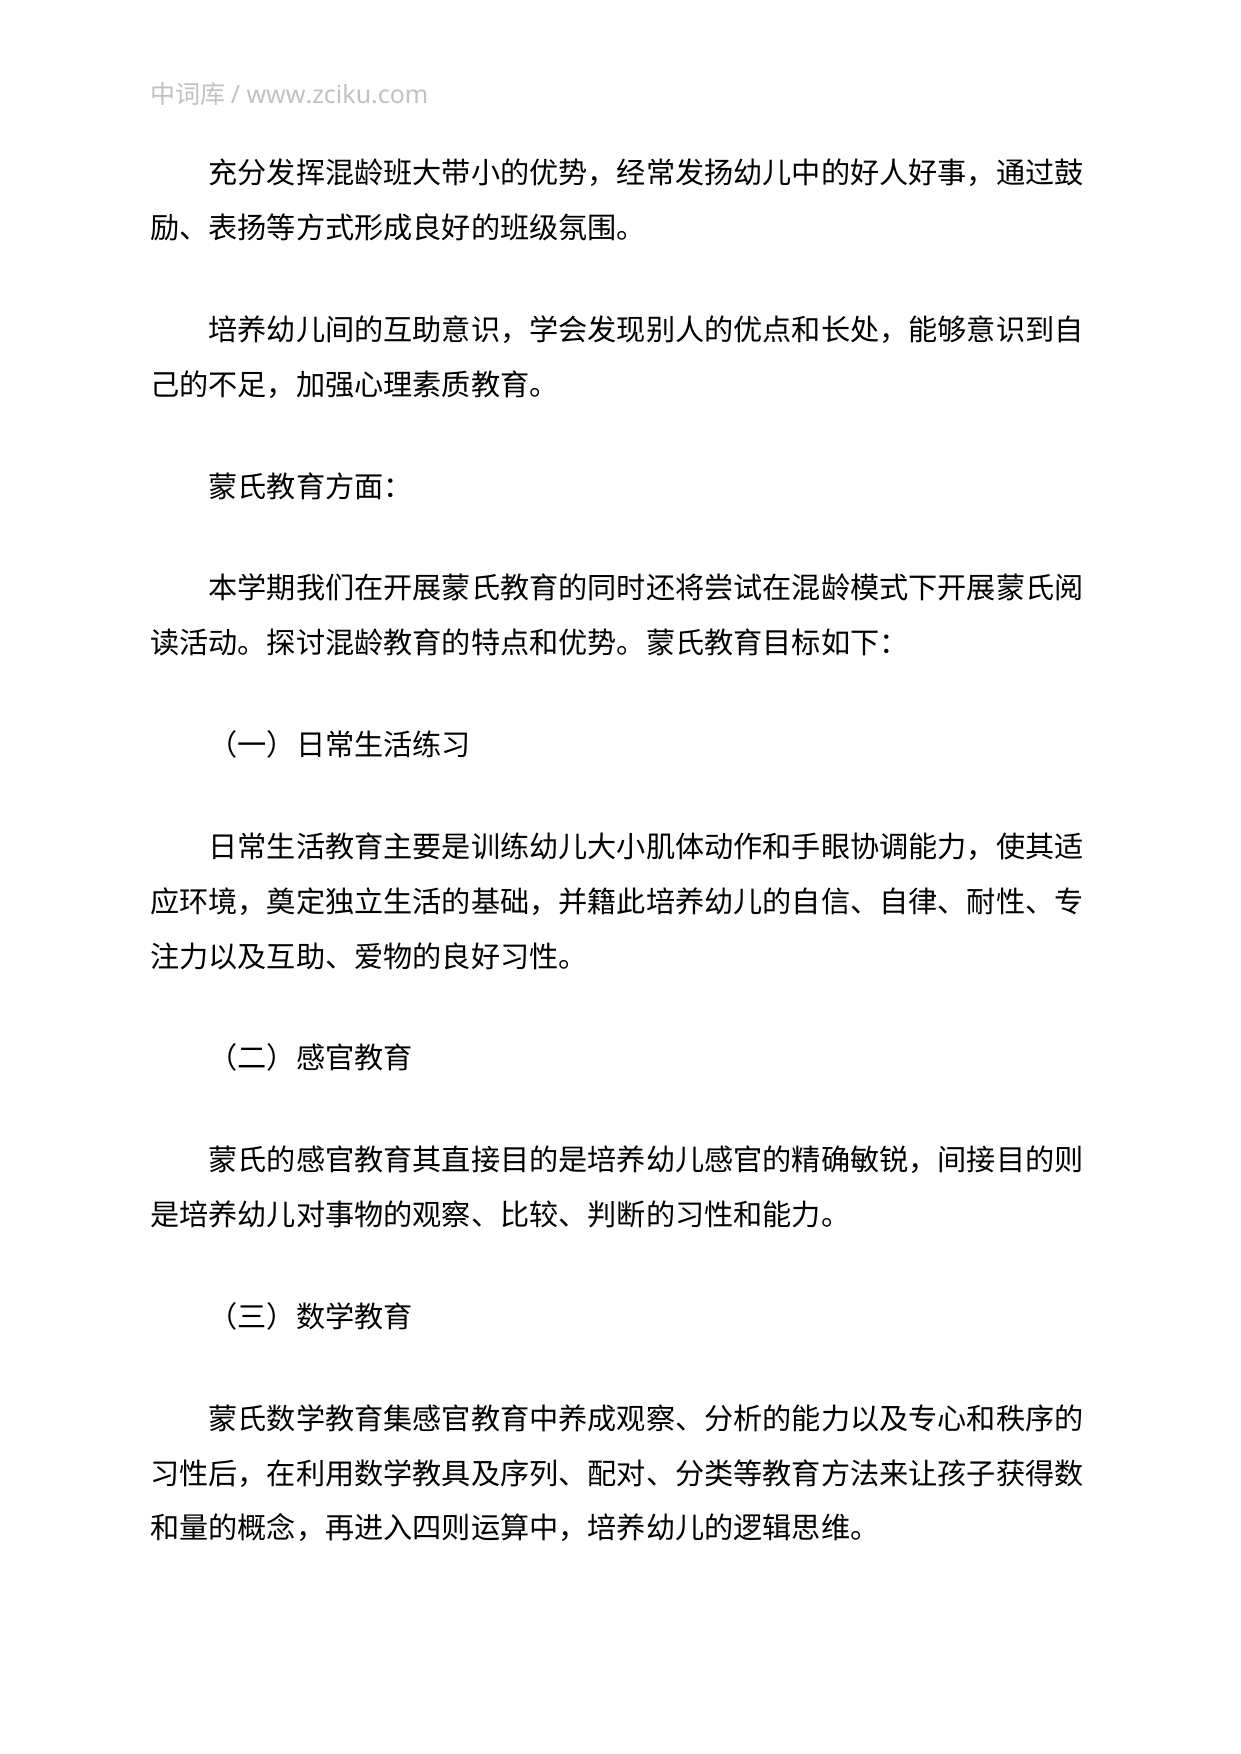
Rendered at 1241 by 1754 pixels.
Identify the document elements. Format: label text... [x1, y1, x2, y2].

text （二）感官教育 [150, 1035, 1090, 1077]
text 蒙氏数学教育集感官教育中养成观察、分析的能力以及专心和秩序的习性后，在利用数学教具及序列、配对、分类等教育方法来让孩子获得数和量的概念，再进入四则运算中，培养幼儿的逻辑思维。 [150, 1395, 1090, 1547]
text 充分发挥混龄班大带小的优势，经常发扬幼儿中的好人好事，通过鼓励、表扬等方式形成良好的班级氛围。 [150, 150, 1090, 247]
text 蒙氏教育方面： [150, 463, 1090, 506]
text （一）日常生活练习 [150, 722, 1090, 764]
text 培养幼儿间的互助意识，学会发现别人的优点和长处，能够意识到自己的不足，加强心理素质教育。 [150, 307, 1090, 404]
text 日常生活教育主要是训练幼儿大小肌体动作和手眼协调能力，使其适应环境，奠定独立生活的基础，并籍此培养幼儿的自信、自律、耐性、专注力以及互助、爱物的良好习性。 [150, 823, 1090, 976]
text （三）数学教育 [150, 1293, 1090, 1336]
text 本学期我们在开展蒙氏教育的同时还将尝试在混龄模式下开展蒙氏阅读活动。探讨混龄教育的特点和优势。蒙氏教育目标如下： [150, 565, 1090, 662]
text 蒙氏的感官教育其直接目的是培养幼儿感官的精确敏锐，间接目的则是培养幼儿对事物的观察、比较、判断的习性和能力。 [150, 1137, 1090, 1234]
